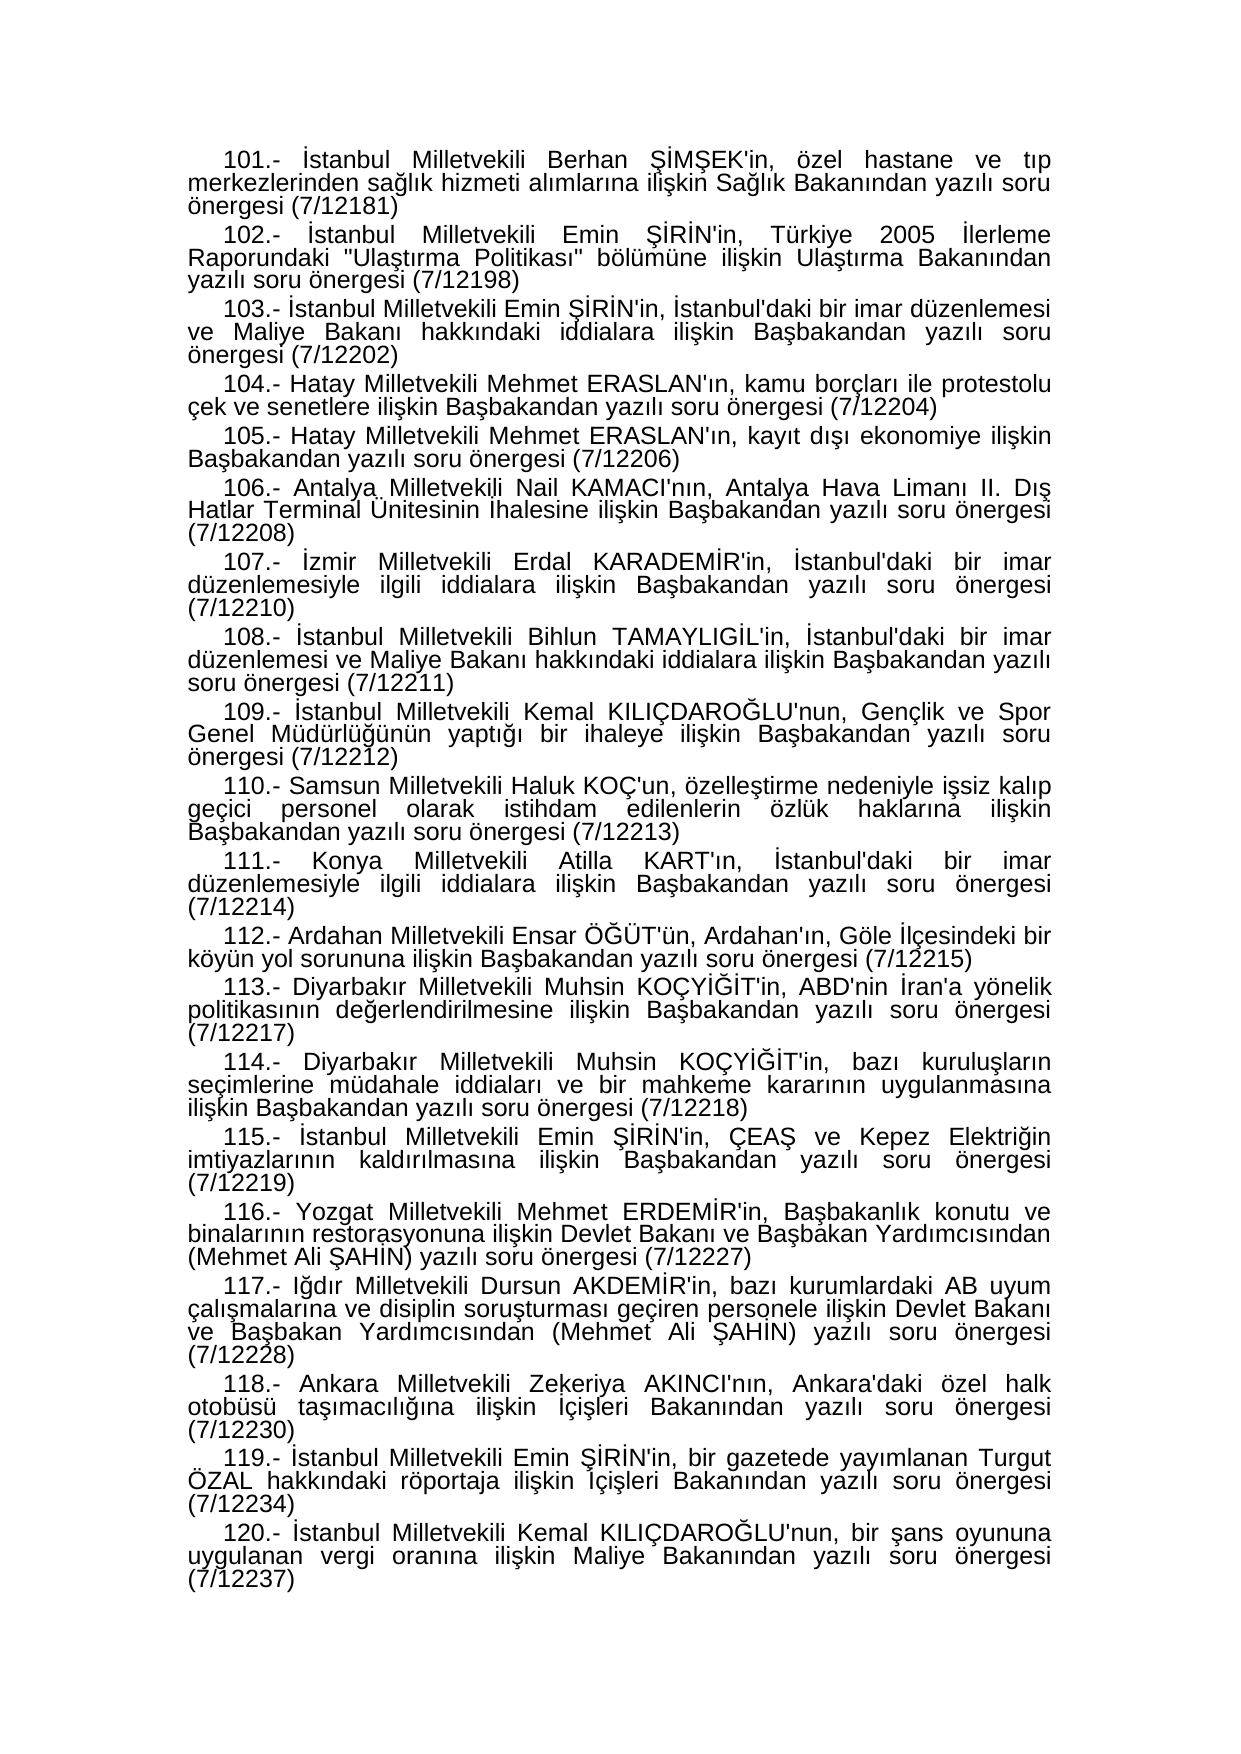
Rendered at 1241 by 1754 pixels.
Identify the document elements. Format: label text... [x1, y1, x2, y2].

text 110. - Samsun Milletvekili Haluk KOÇ'un, özelleştirme nedeniyle işsiz kalıp geçici personel olarak istihdam edilenlerin özlük haklarına ilişkin Başbakandan yazılı soru önergesi (7/12213) [187, 776, 1053, 845]
text 101. - İstanbul Milletvekili Berhan ŞİMŞEK'in, özel hastane ve tıp merkezlerinden sağlık hizmeti alımlarına ilişkin Sağlık Bakanından yazılı soru önergesi (7/12181) [187, 150, 1053, 219]
text 102. - İstanbul Milletvekili Emin ŞİRİN'in, Türkiye 2005 İlerleme Raporundaki "Ulaştırma Politikası" bölümüne ilişkin Ulaştırma Bakanından yazılı soru önergesi (7/12198) [187, 225, 1053, 293]
text 115. - İstanbul Milletvekili Emin ŞİRİN'in, ÇEAŞ ve Kepez Elektriğin imtiyazlarının kaldırılmasına ilişkin Başbakandan yazılı soru önergesi (7/12219) [187, 1127, 1053, 1196]
text 108. - İstanbul Milletvekili Bihlun TAMAYLIGİL'in, İstanbul'daki bir imar düzenlemesi ve Maliye Bakanı hakkındaki iddialara ilişkin Başbakandan yazılı soru önergesi (7/12211) [187, 627, 1053, 696]
text 116. - Yozgat Milletvekili Mehmet ERDEMİR'in, Başbakanlık konutu ve binalarının restorasyonuna ilişkin Devlet Bakanı ve Başbakan Yardımcısından (Mehmet Ali ŞAHİN) yazılı soru önergesi (7/12227) [187, 1202, 1053, 1270]
text 119. - İstanbul Milletvekili Emin ŞİRİN'in, bir gazetede yayımlanan Turgut ÖZAL hakkındaki röportaja ilişkin İçişleri Bakanından yazılı soru önergesi (7/12234) [187, 1448, 1053, 1517]
text 118. - Ankara Milletvekili Zekeriya AKINCI'nın, Ankara'daki özel halk otobüsü taşımacılığına ilişkin İçişleri Bakanından yazılı soru önergesi (7/12230) [187, 1374, 1053, 1443]
text 113. - Diyarbakır Milletvekili Muhsin KOÇYİĞİT'in, ABD'nin İran'a yönelik politikasının değerlendirilmesine ilişkin Başbakandan yazılı soru önergesi (7/12217) [187, 977, 1053, 1046]
text 104. - Hatay Milletvekili Mehmet ERASLAN'ın, kamu borçları ile protestolu çek ve senetlere ilişkin Başbakandan yazılı soru önergesi (7/12204) [187, 374, 1053, 420]
text 107. - İzmir Milletvekili Erdal KARADEMİR'in, İstanbul'daki bir imar düzenlemesiyle ilgili iddialara ilişkin Başbakandan yazılı soru önergesi (7/12210) [187, 552, 1053, 621]
text 105. - Hatay Milletvekili Mehmet ERASLAN'ın, kayıt dışı ekonomiye ilişkin Başbakandan yazılı soru önergesi (7/12206) [187, 426, 1053, 472]
text 112. - Ardahan Milletvekili Ensar ÖĞÜT'ün, Ardahan'ın, Göle İlçesindeki bir köyün yol sorununa ilişkin Başbakandan yazılı soru önergesi (7/12215) [187, 926, 1053, 972]
text 114. - Diyarbakır Milletvekili Muhsin KOÇYİĞİT'in, bazı kuruluşların seçimlerine müdahale iddiaları ve bir mahkeme kararının uygulanmasına ilişkin Başbakandan yazılı soru önergesi (7/12218) [187, 1052, 1053, 1121]
text 103. - İstanbul Milletvekili Emin ŞİRİN'in, İstanbul'daki bir imar düzenlemesi ve Maliye Bakanı hakkındaki iddialara ilişkin Başbakandan yazılı soru önergesi (7/12202) [187, 299, 1053, 368]
text 111. - Konya Milletvekili Atilla KART'ın, İstanbul'daki bir imar düzenlemesiyle ilgili iddialara ilişkin Başbakandan yazılı soru önergesi (7/12214) [187, 851, 1053, 920]
text 106. - Antalya Milletvekili Nail KAMACI'nın, Antalya Hava Limanı II. Dış Hatlar Terminal Ünitesinin İhalesine ilişkin Başbakandan yazılı soru önergesi (7/12208) [187, 478, 1053, 546]
text 120. - İstanbul Milletvekili Kemal KILIÇDAROĞLU'nun, bir şans oyununa uygulanan vergi oranına ilişkin Maliye Bakanından yazılı soru önergesi (7/12237) [187, 1523, 1053, 1592]
text 117. - Iğdır Milletvekili Dursun AKDEMİR'in, bazı kurumlardaki AB uyum çalışmalarına ve disiplin soruşturması geçiren personele ilişkin Devlet Bakanı ve Başbakan Yardımcısından (Mehmet Ali ŞAHİN) yazılı soru önergesi (7/12228) [187, 1276, 1053, 1368]
text 109. - İstanbul Milletvekili Kemal KILIÇDAROĞLU'nun, Gençlik ve Spor Genel Müdürlüğünün yaptığı bir ihaleye ilişkin Başbakandan yazılı soru önergesi (7/12212) [187, 702, 1053, 770]
